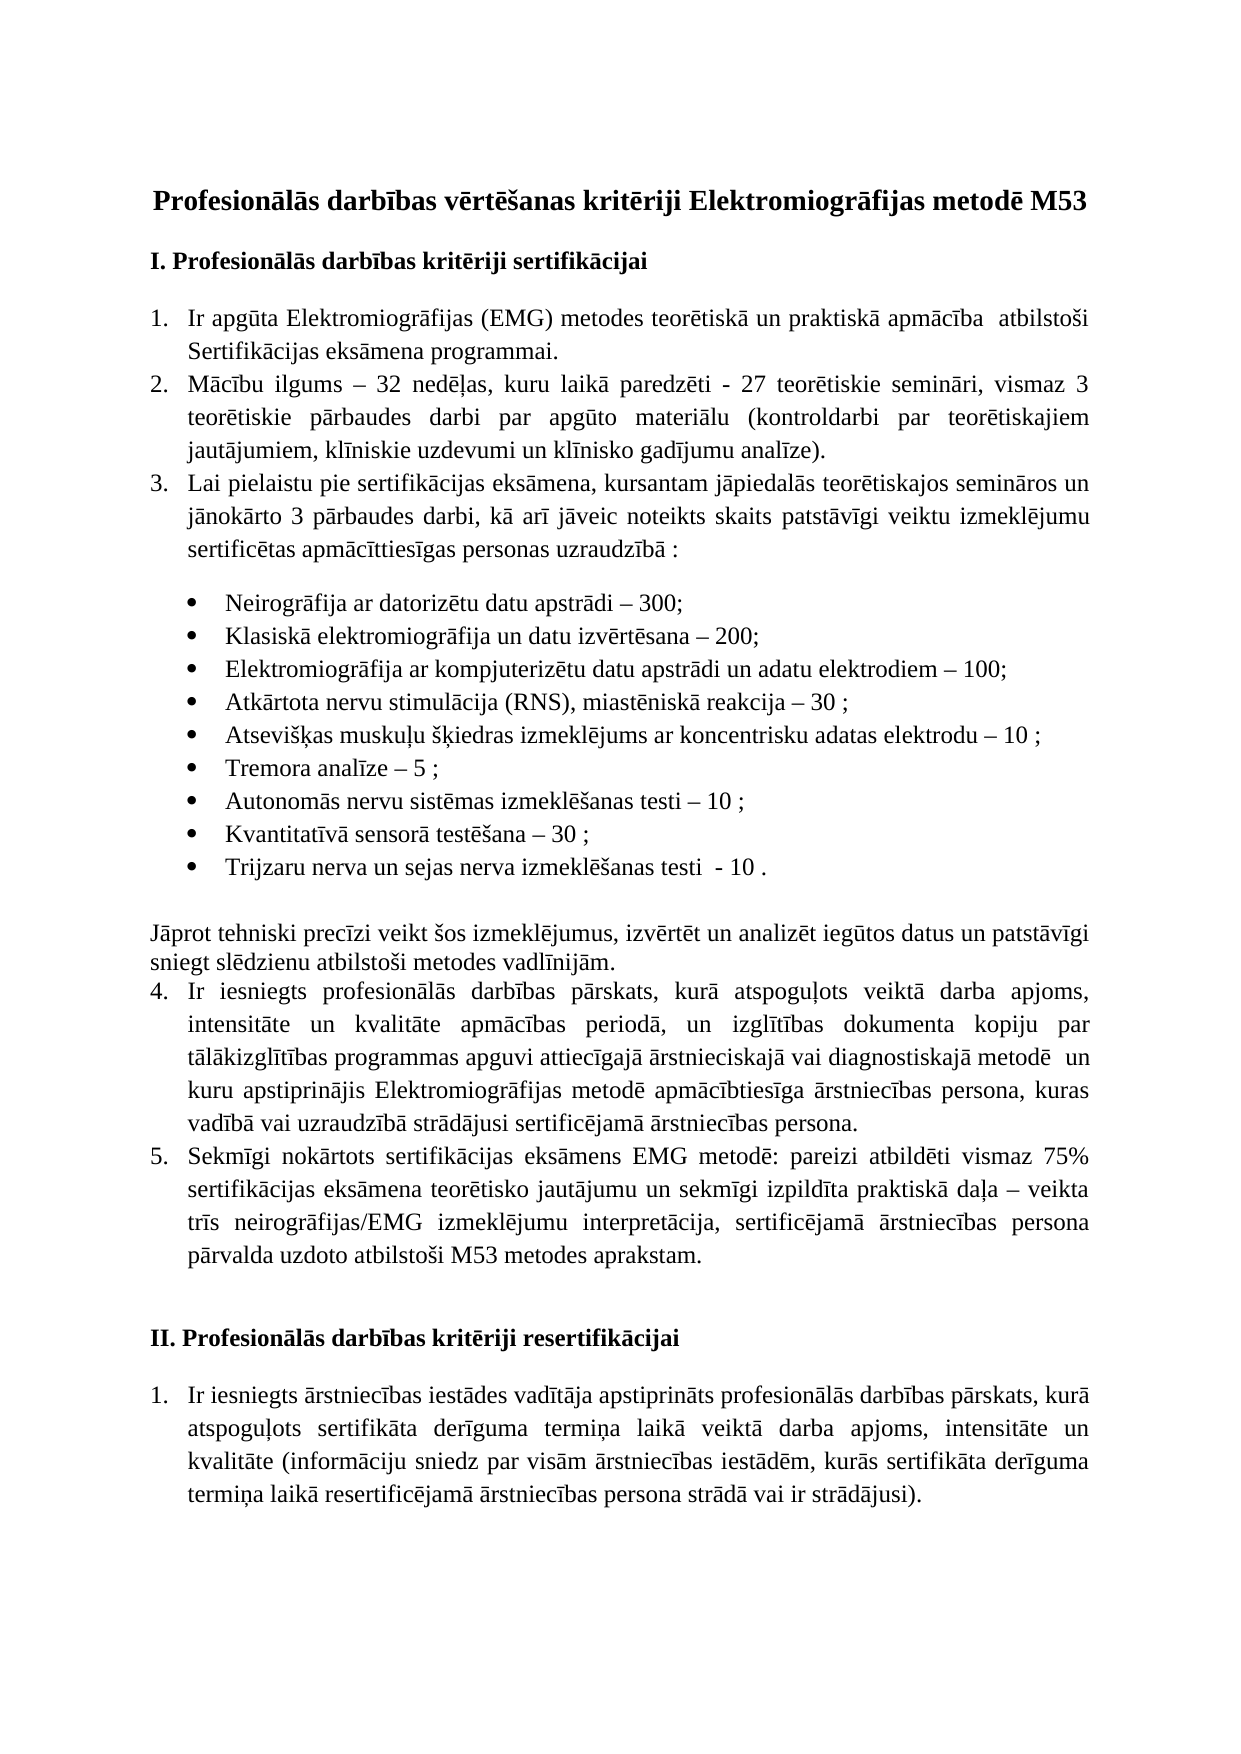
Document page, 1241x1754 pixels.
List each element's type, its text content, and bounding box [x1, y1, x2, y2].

list Sekmīgi nokārtots sertifikācijas eksāmens EMG metodē: pareizi atbildēti vismaz 75% sertifikācijas eksāmena teorētisko jautājumu un sekmīgi izpildīta praktiskā daļa – veikta trīs neirogrāfijas/EMG izmeklējumu interpretācija, sertificējamā ārstniecības persona pārvalda uzdoto atbilstoši M53 metodes aprakstam. [150, 1141, 1090, 1269]
text Profesionālās darbības vērtēšanas kritēriji Elektromiogrāfijas metodē M53 [150, 183, 1090, 217]
text I. Profesionālās darbības kritēriji sertifikācijai [150, 246, 1090, 274]
list Neirogrāfija ar datorizētu datu apstrādi – 300; [187, 588, 1090, 617]
list Tremora analīze – 5 ; [187, 753, 1090, 782]
list Atsevišķas muskuļu šķiedras izmeklējums ar koncentrisku adatas elektrodu – 10 ; [187, 720, 1090, 749]
list Kvantitatīvā sensorā testēšana – 30 ; [187, 819, 1090, 848]
list Ir iesniegts profesionālās darbības pārskats, kurā atspoguļots veiktā darba apjoms, intensitāte un kvalitāte apmācības periodā, un izglītības dokumenta kopiju par tālākizglītības programmas apguvi attiecīgajā ārstnieciskajā vai diagnostiskajā metodē un kuru apstiprinājis Elektromiogrāfijas metodē apmācībtiesīga ārstniecības persona, kuras vadībā vai uzraudzībā strādājusi sertificējamā ārstniecības persona. [150, 976, 1090, 1137]
text II. Profesionālās darbības kritēriji resertifikācijai [150, 1323, 1090, 1352]
list Ir apgūta Elektromiogrāfijas (EMG) metodes teorētiskā un praktiskā apmācība atbilstoši Sertifikācijas eksāmena programmai. [150, 303, 1090, 365]
list Elektromiogrāfija ar kompjuterizētu datu apstrādi un adatu elektrodiem – 100; [187, 654, 1090, 683]
list Trijzaru nerva un sejas nerva izmeklēšanas testi - 10 . [187, 852, 1090, 881]
list Mācību ilgums – 32 nedēļas, kuru laikā paredzēti - 27 teorētiskie semināri, vismaz 3 teorētiskie pārbaudes darbi par apgūto materiālu (kontroldarbi par teorētiskajiem jautājumiem, klīniskie uzdevumi un klīnisko gadījumu analīze). [150, 369, 1090, 464]
text Jāprot tehniski precīzi veikt šos izmeklējumus, izvērtēt un analizēt iegūtos datus un patstāvīgi sniegt slēdzienu atbilstoši metodes vadlīnijām. [150, 918, 1090, 976]
list Autonomās nervu sistēmas izmeklēšanas testi – 10 ; [187, 786, 1090, 815]
list Atkārtota nervu stimulācija (RNS), miastēniskā reakcija – 30 ; [187, 687, 1090, 716]
list Klasiskā elektromiogrāfija un datu izvērtēsana – 200; [187, 621, 1090, 650]
list Lai pielaistu pie sertifikācijas eksāmena, kursantam jāpiedalās teorētiskajos semināros un jānokārto 3 pārbaudes darbi, kā arī jāveic noteikts skaits patstāvīgi veiktu izmeklējumu sertificētas apmācīttiesīgas personas uzraudzībā : [150, 468, 1090, 563]
list Ir iesniegts ārstniecības iestādes vadītāja apstiprināts profesionālās darbības pārskats, kurā atspoguļots sertifikāta derīguma termiņa laikā veiktā darba apjoms, intensitāte un kvalitāte (informāciju sniedz par visām ārstniecības iestādēm, kurās sertifikāta derīguma termiņa laikā resertificējamā ārstniecības persona strādā vai ir strādājusi). [150, 1380, 1090, 1508]
